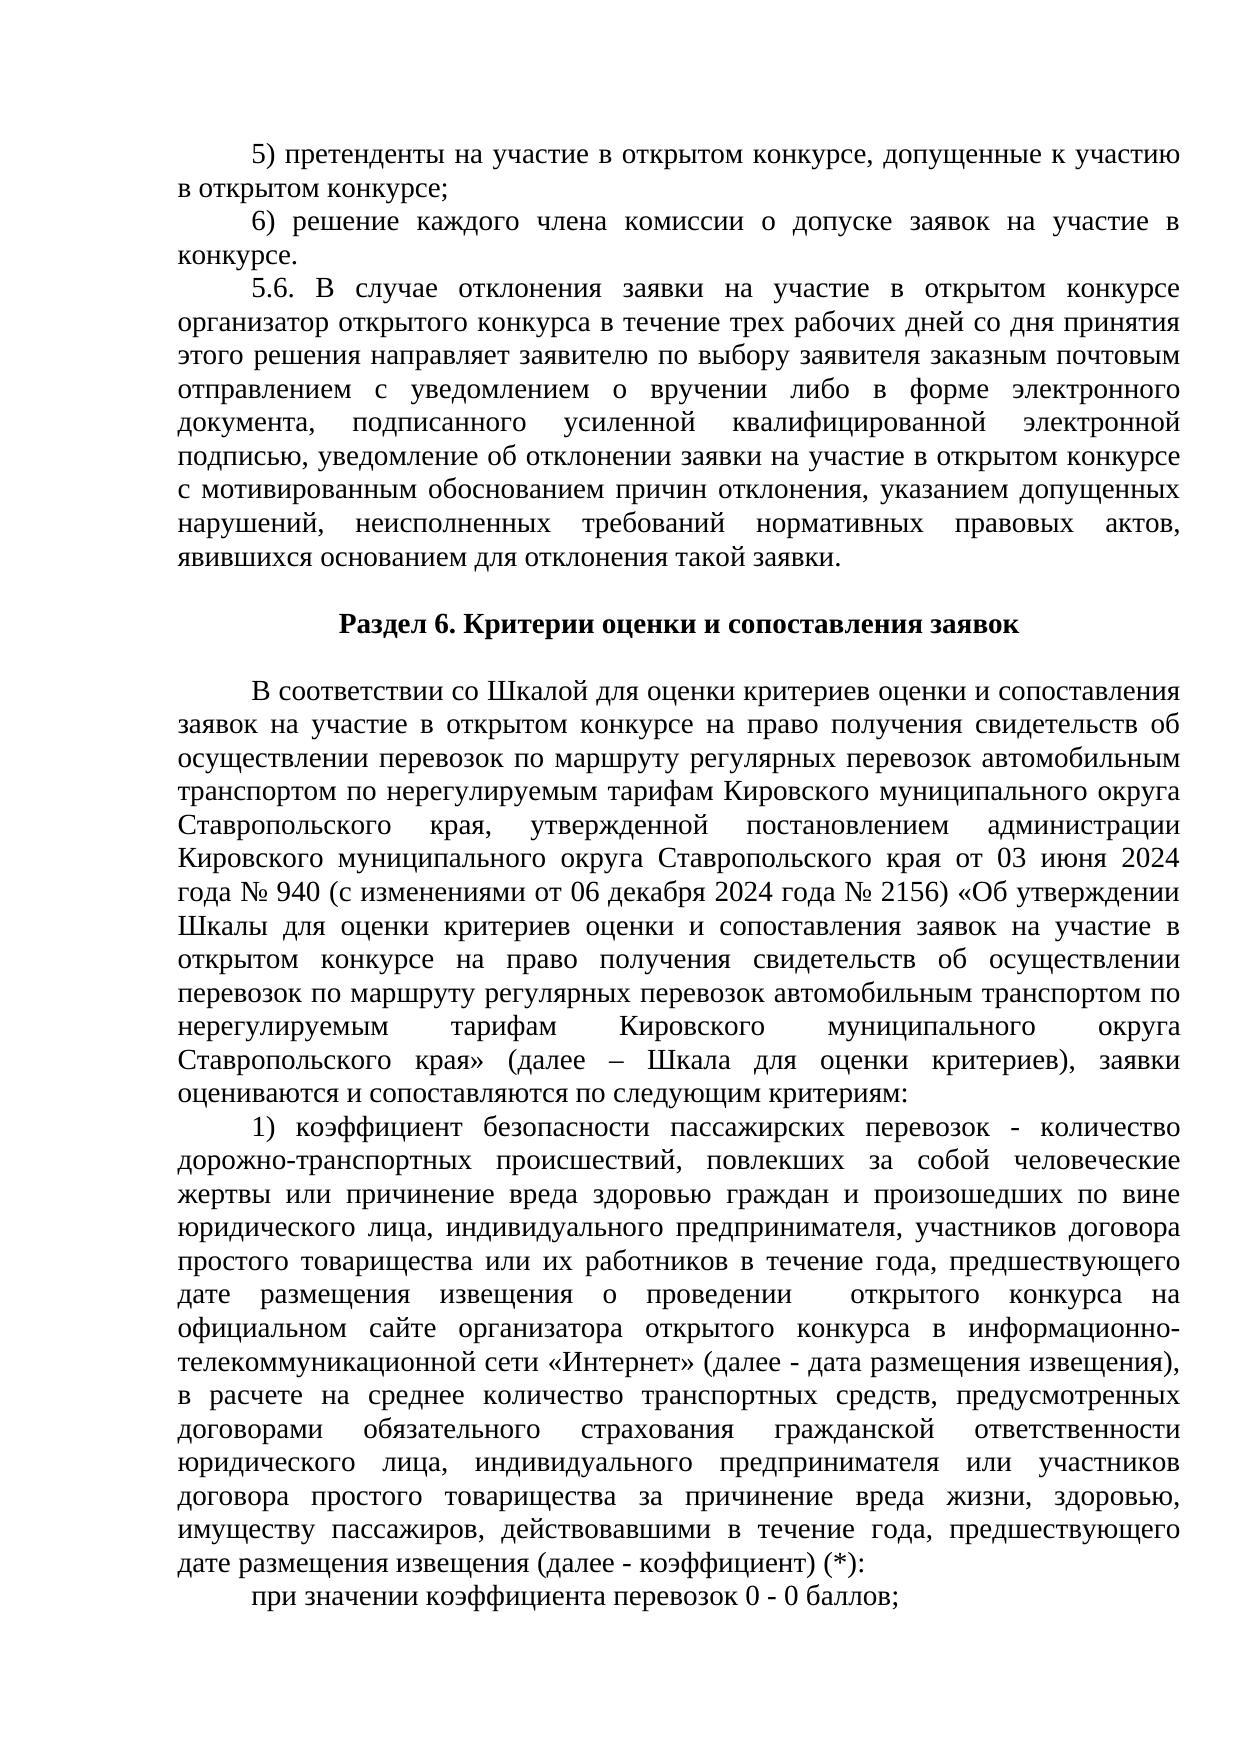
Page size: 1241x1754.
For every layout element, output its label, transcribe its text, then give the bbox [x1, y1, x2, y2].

text 5) претенденты на участие в открытом конкурсе, допущенные к участию в открытом конкурсе; [177, 136, 1181, 203]
text 5.6. В случае отклонения заявки на участие в открытом конкурсе организатор открытого конкурса в течение трех рабочих дней со дня принятия этого решения направляет заявителю по выбору заявителя заказным почтовым отправлением с уведомлением о вручении либо в форме электронного документа, подписанного усиленной квалифицированной электронной подписью, уведомление об отклонении заявки на участие в открытом конкурсе с мотивированным обоснованием причин отклонения, указанием допущенных нарушений, неисполненных требований нормативных правовых актов, явившихся основанием для отклонения такой заявки. [177, 270, 1181, 572]
text В соответствии со Шкалой для оценки критериев оценки и сопоставления заявок на участие в открытом конкурсе на право получения свидетельств об осуществлении перевозок по маршруту регулярных перевозок автомобильным транспортом по нерегулируемым тарифам Кировского муниципального округа Ставропольского края, утвержденной постановлением администрации Кировского муниципального округа Ставропольского края от 03 июня 2024 года № 940 (с изменениями от 06 декабря 2024 года № 2156) «Об утверждении Шкалы для оценки критериев оценки и сопоставления заявок на участие в открытом конкурсе на право получения свидетельств об осуществлении перевозок по маршруту регулярных перевозок автомобильным транспортом по нерегулируемым тарифам Кировского муниципального округа Ставропольского края» (далее – Шкала для оценки критериев), заявки оцениваются и сопоставляются по следующим критериям: [177, 673, 1181, 1109]
text Раздел 6. Критерии оценки и сопоставления заявок [177, 606, 1181, 639]
text 1) коэффициент безопасности пассажирских перевозок - количество дорожно-транспортных происшествий, повлекших за собой человеческие жертвы или причинение вреда здоровью граждан и произошедших по вине юридического лица, индивидуального предпринимателя, участников договора простого товарищества или их работников в течение года, предшествующего дате размещения извещения о проведении открытого конкурса на официальном сайте организатора открытого конкурса в информационно-телекоммуникационной сети «Интернет» (далее - дата размещения извещения), в расчете на среднее количество транспортных средств, предусмотренных договорами обязательного страхования гражданской ответственности юридического лица, индивидуального предпринимателя или участников договора простого товарищества за причинение вреда жизни, здоровью, имуществу пассажиров, действовавшими в течение года, предшествующего дате размещения извещения (далее - коэффициент) (*): [177, 1109, 1181, 1578]
text 6) решение каждого члена комиссии о допуске заявок на участие в конкурсе. [177, 203, 1181, 270]
text при значении коэффициента перевозок 0 - 0 баллов; [177, 1578, 1181, 1612]
